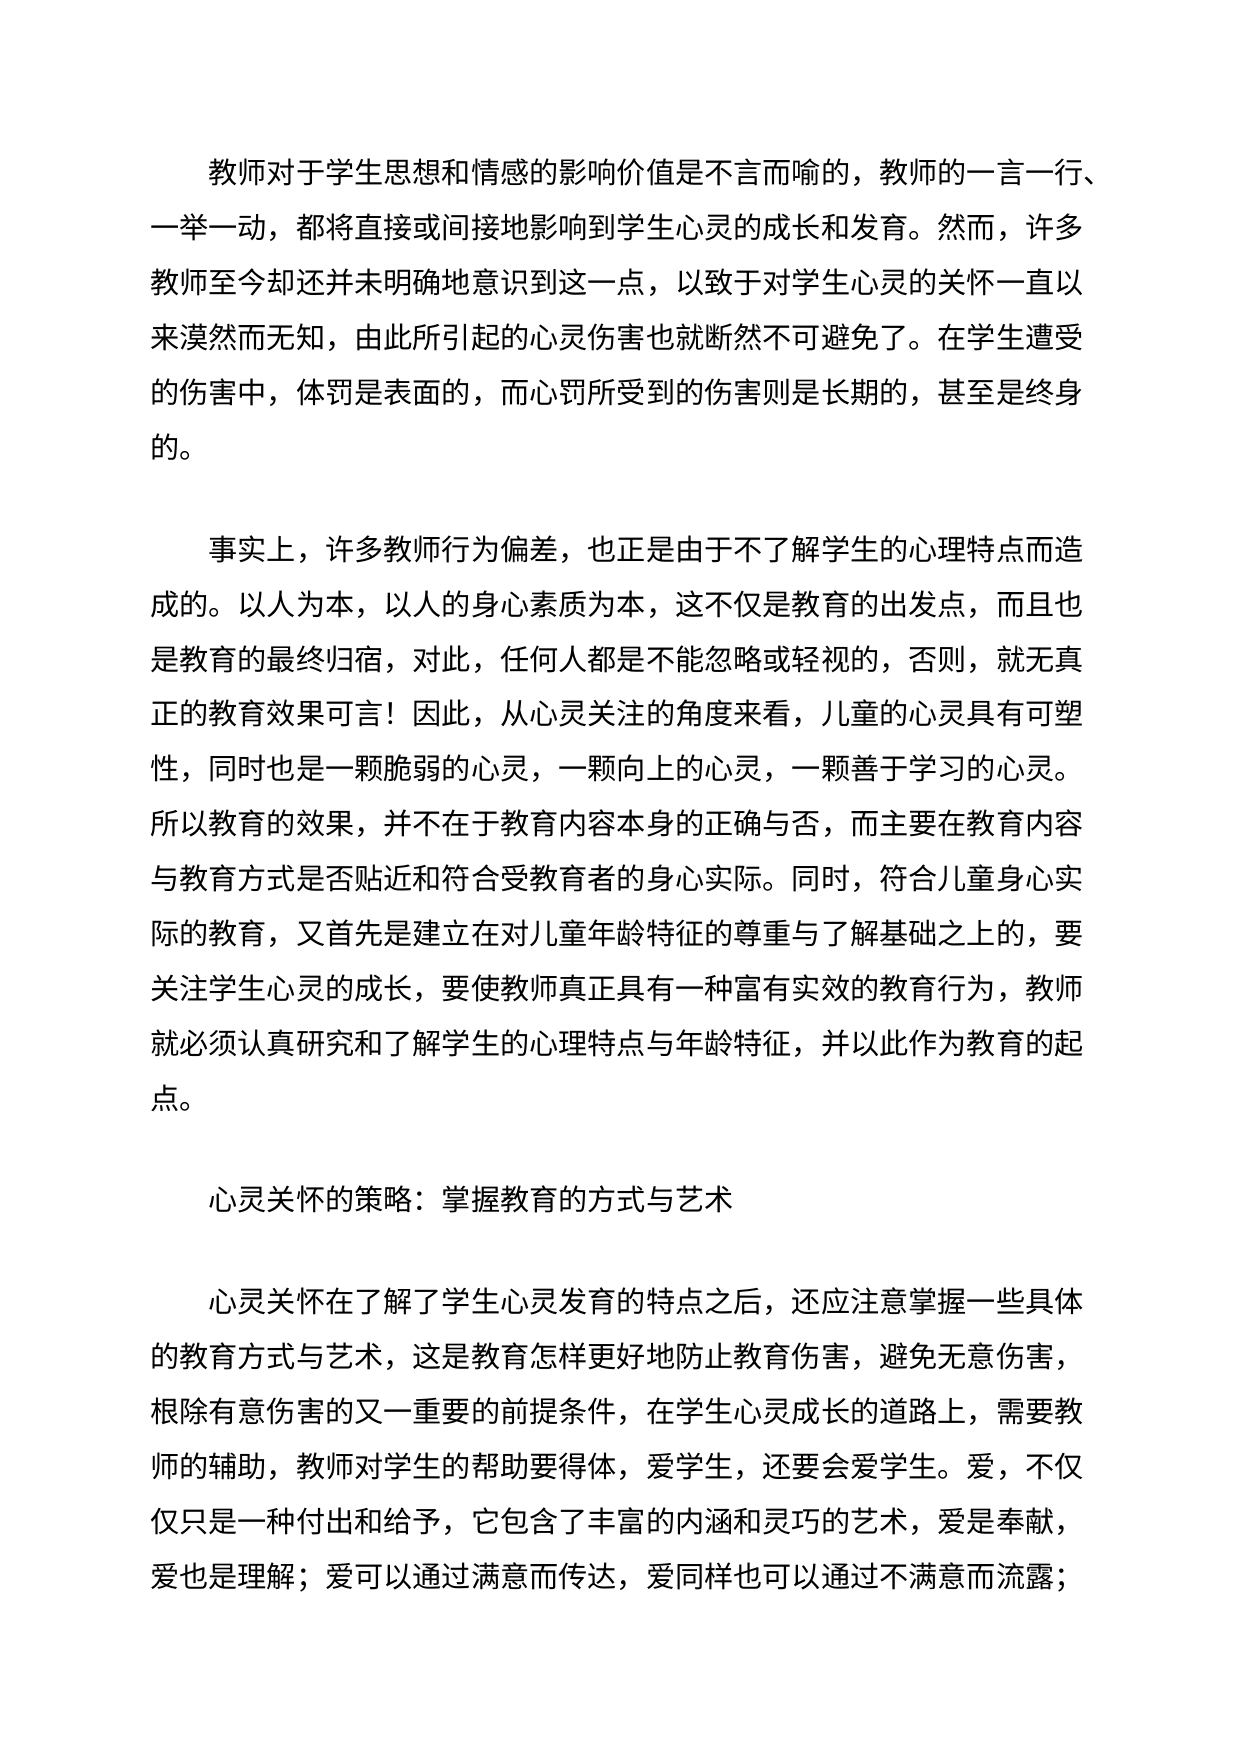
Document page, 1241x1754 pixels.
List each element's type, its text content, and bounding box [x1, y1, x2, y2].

text 教师对于学生思想和情感的影响价值是不言而喻的，教师的一言一行、一举一动，都将直接或间接地影响到学生心灵的成长和发育。然而，许多教师至今却还并未明确地意识到这一点，以致于对学生心灵的关怀一直以来漠然而无知，由此所引起的心灵伤害也就断然不可避免了。在学生遭受的伤害中，体罚是表面的，而心罚所受到的伤害则是长期的，甚至是终身的。 [150, 150, 1090, 467]
text 心灵关怀的策略：掌握教育的方式与艺术 [150, 1177, 1090, 1219]
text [150, 1279, 1090, 1596]
text 事实上，许多教师行为偏差，也正是由于不了解学生的心理特点而造成的。以人为本，以人的身心素质为本，这不仅是教育的出发点，而且也是教育的最终归宿，对此，任何人都是不能忽略或轻视的，否则，就无真正的教育效果可言！因此，从心灵关注的角度来看，儿童的心灵具有可塑性，同时也是一颗脆弱的心灵，一颗向上的心灵，一颗善于学习的心灵。所以教育的效果，并不在于教育内容本身的正确与否，而主要在教育内容与教育方式是否贴近和符合受教育者的身心实际。同时，符合儿童身心实际的教育，又首先是建立在对儿童年龄特征的尊重与了解基础之上的，要关注学生心灵的成长，要使教师真正具有一种富有实效的教育行为，教师就必须认真研究和了解学生的心理特点与年龄特征，并以此作为教育的起点。 [150, 526, 1090, 1117]
